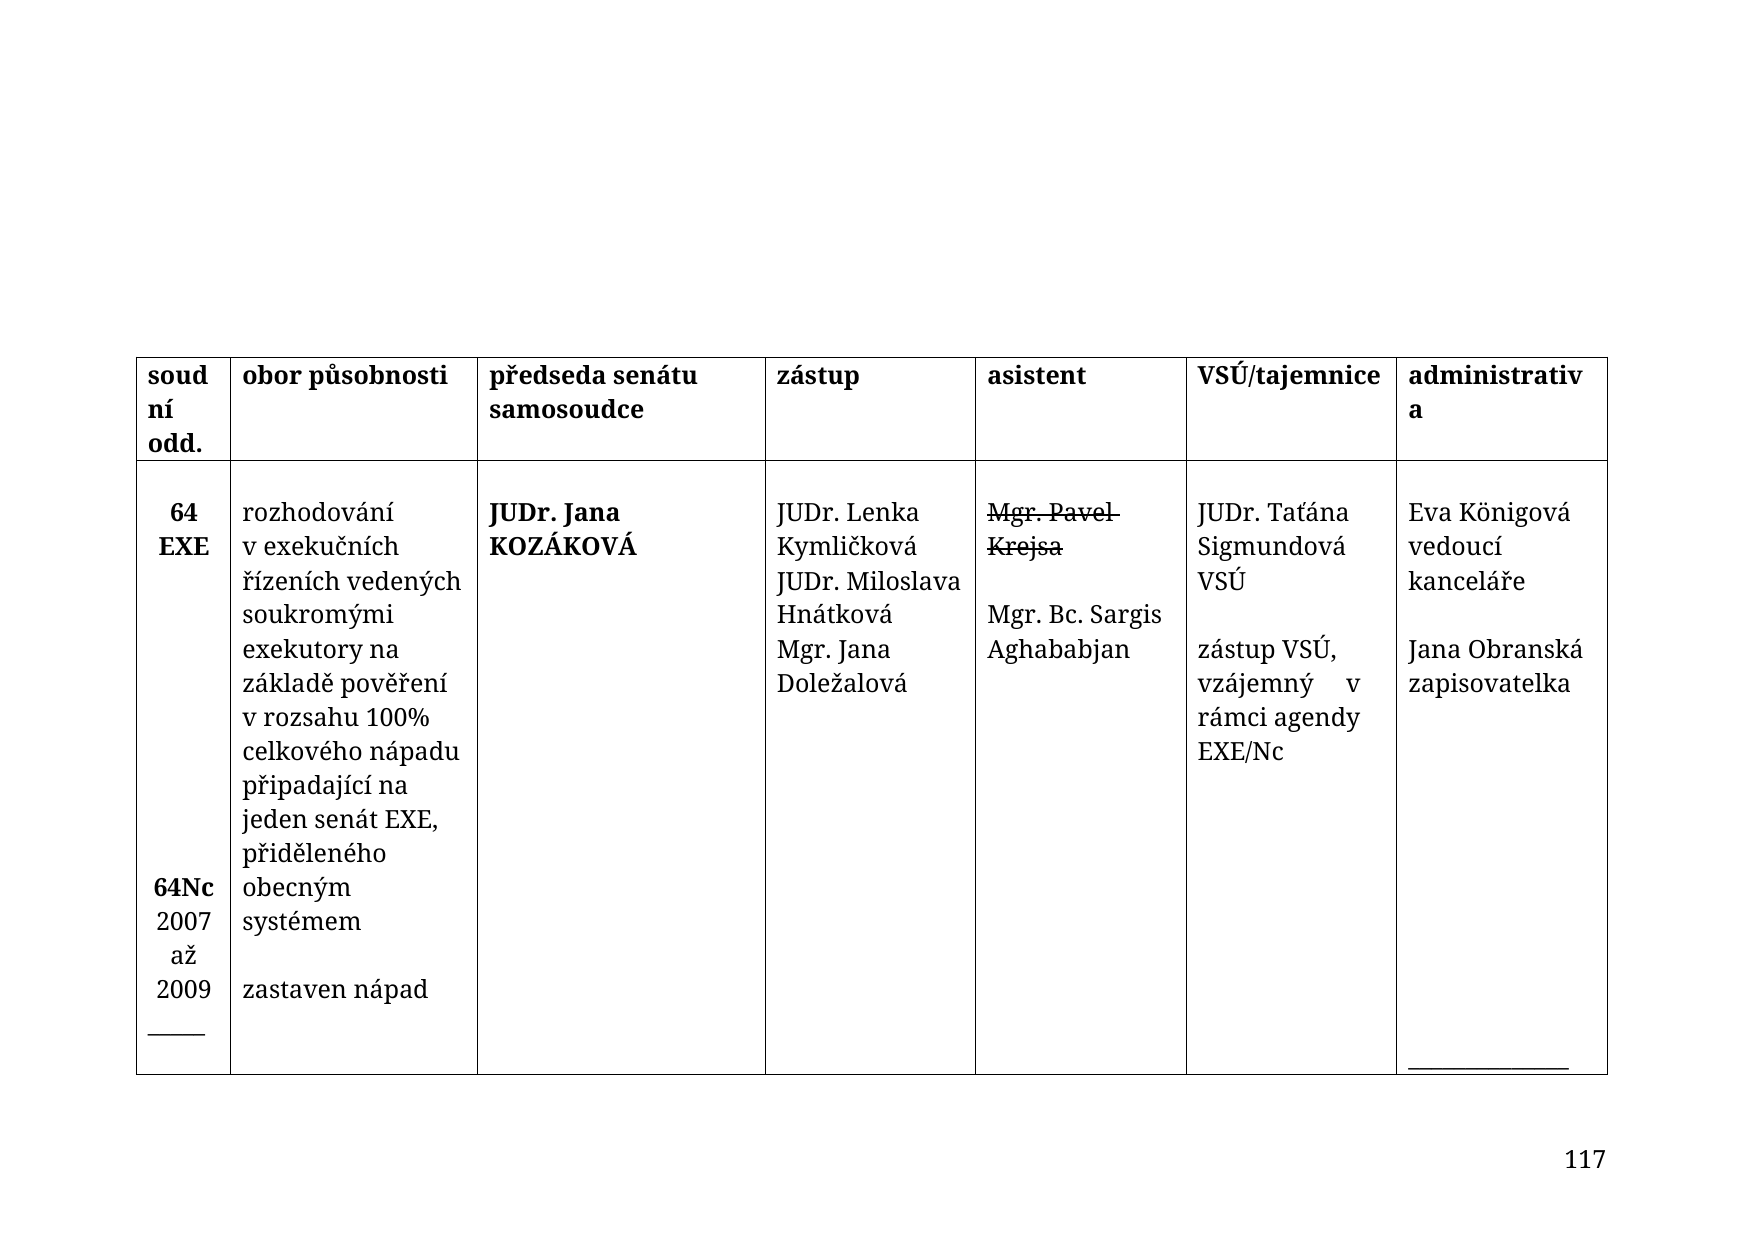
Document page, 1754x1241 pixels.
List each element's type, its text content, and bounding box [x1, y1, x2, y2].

table_header zástup [766, 358, 975, 460]
table_header asistent [976, 358, 1186, 460]
table_header soudní odd. [137, 358, 230, 460]
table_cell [976, 461, 1186, 1074]
table_header předseda senátu samosoudce [478, 358, 765, 460]
table_header administrativa [1397, 358, 1607, 460]
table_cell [1397, 461, 1607, 1074]
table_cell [137, 461, 230, 1074]
table_header obor působnosti [231, 358, 477, 460]
table_cell JUDr. Jana KOZÁKOVÁ [478, 461, 765, 1074]
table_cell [766, 461, 975, 1074]
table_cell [1187, 461, 1396, 1074]
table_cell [231, 461, 477, 1074]
table_header VSÚ/tajemnice [1187, 358, 1396, 460]
